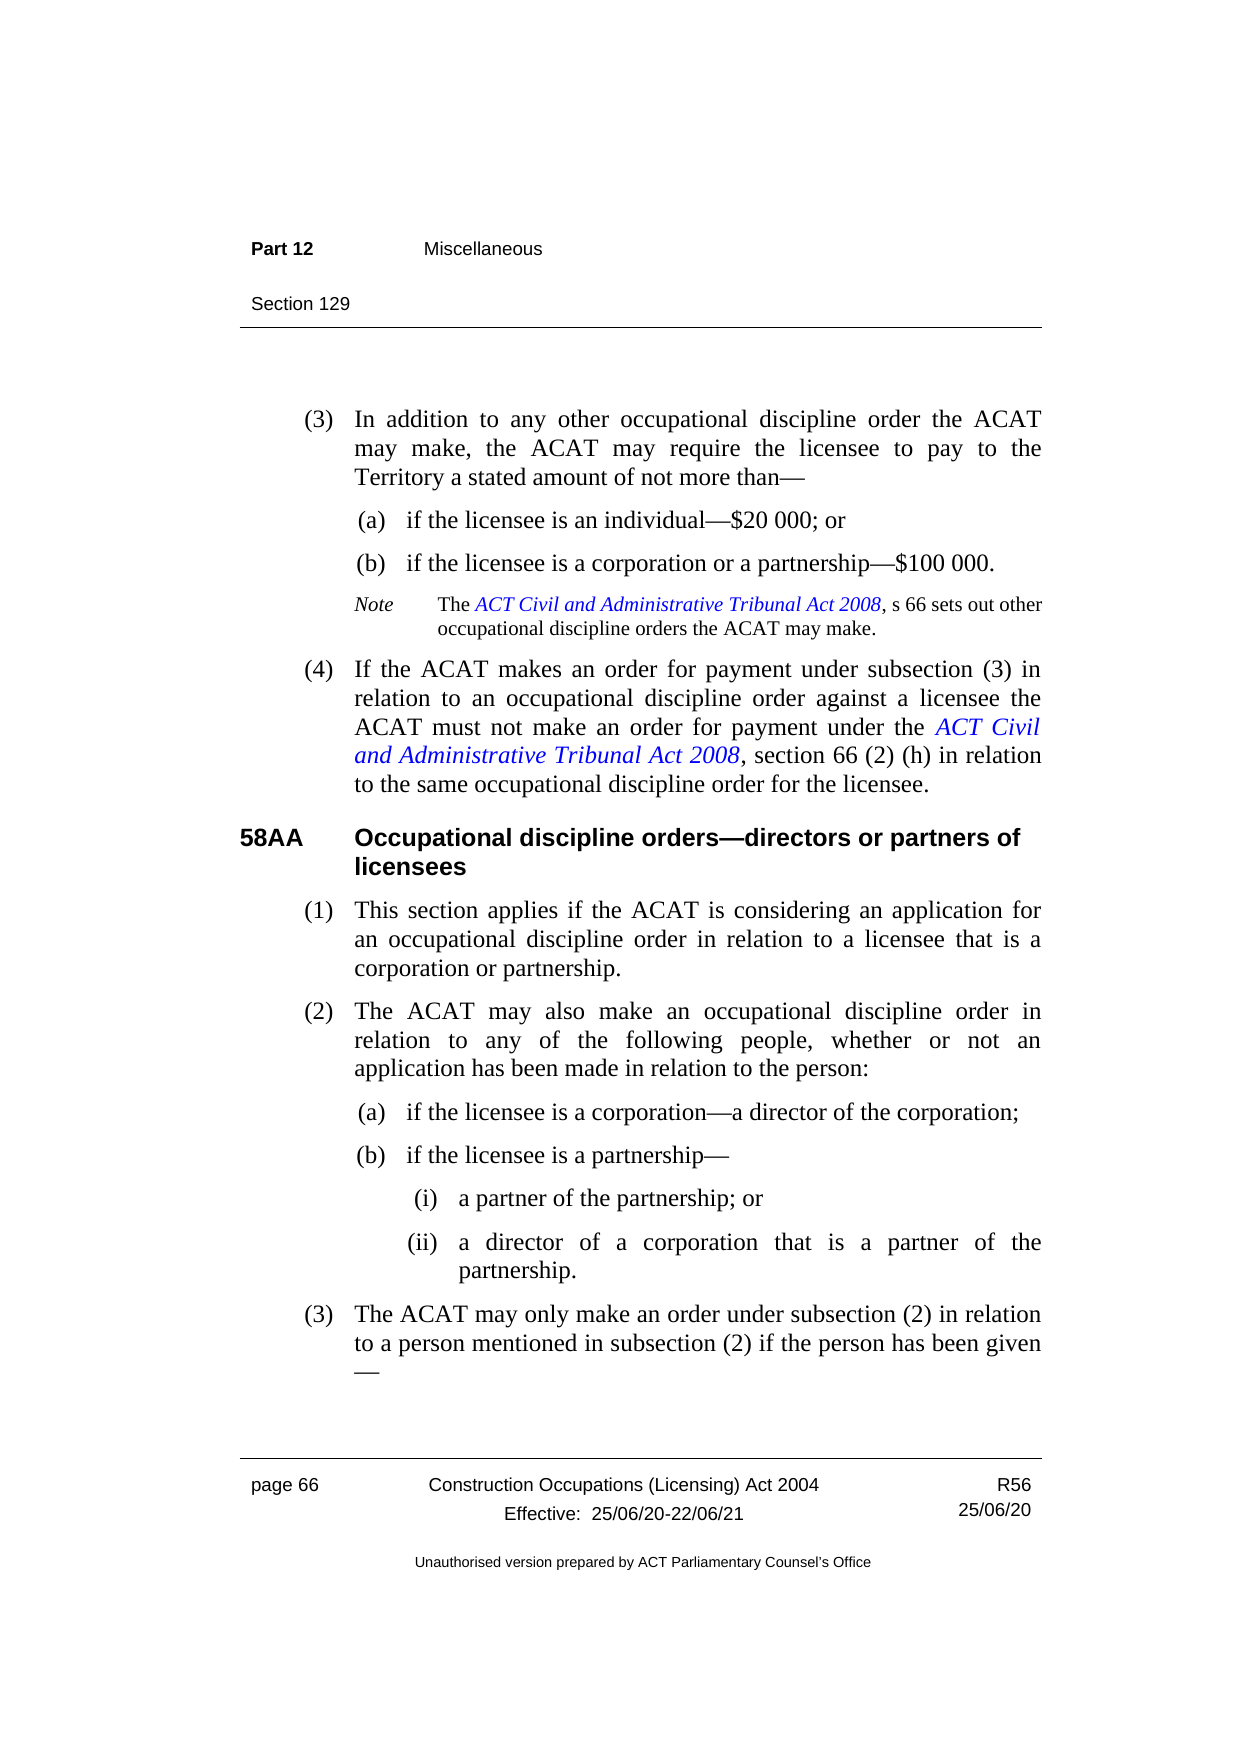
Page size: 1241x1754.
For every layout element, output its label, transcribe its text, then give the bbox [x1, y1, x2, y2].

text (a) if the licensee is a corporation—a director of the corporation; [239, 1097, 1042, 1126]
text (1) This section applies if the ACAT is considering an application for an occupational discipline order in relation to a licensee that is a corporation or partnership. [239, 895, 1042, 981]
text 58AA Occupational discipline orders—directors or partners of licensees [239, 823, 1042, 881]
text (2) The ACAT may also make an occupational discipline order in relation to any of the following people, whether or not an application has been made in relation to the person: [239, 996, 1042, 1082]
text (3) The ACAT may only make an order under subsection (2) in relation to a person mentioned in subsection (2) if the person has been given— [239, 1299, 1042, 1385]
text (ii) a director of a corporation that is a partner of the partnership. [239, 1227, 1042, 1284]
text (4) If the ACAT makes an order for payment under subsection (3) in relation to an occupational discipline order against a licensee the ACAT must not make an order for payment under the ACT Civil and Administrative Tribunal Act 2008, section 66 (2) (h) in relation to the same occupational discipline order for the licensee. [239, 654, 1042, 798]
text (b) if the licensee is a partnership— [239, 1140, 1042, 1169]
text Note The ACT Civil and Administrative Tribunal Act 2008, s 66 sets out other occupational discipline orders the ACAT may make. [354, 592, 1042, 640]
text (b) if the licensee is a corporation or a partnership—$100 000. [239, 548, 1042, 577]
text (3) In addition to any other occupational discipline order the ACAT may make, the ACAT may require the licensee to pay to the Territory a stated amount of not more than— [239, 404, 1042, 490]
text (i) a partner of the partnership; or [239, 1183, 1042, 1212]
text (a) if the licensee is an individual—$20 000; or [239, 505, 1042, 534]
